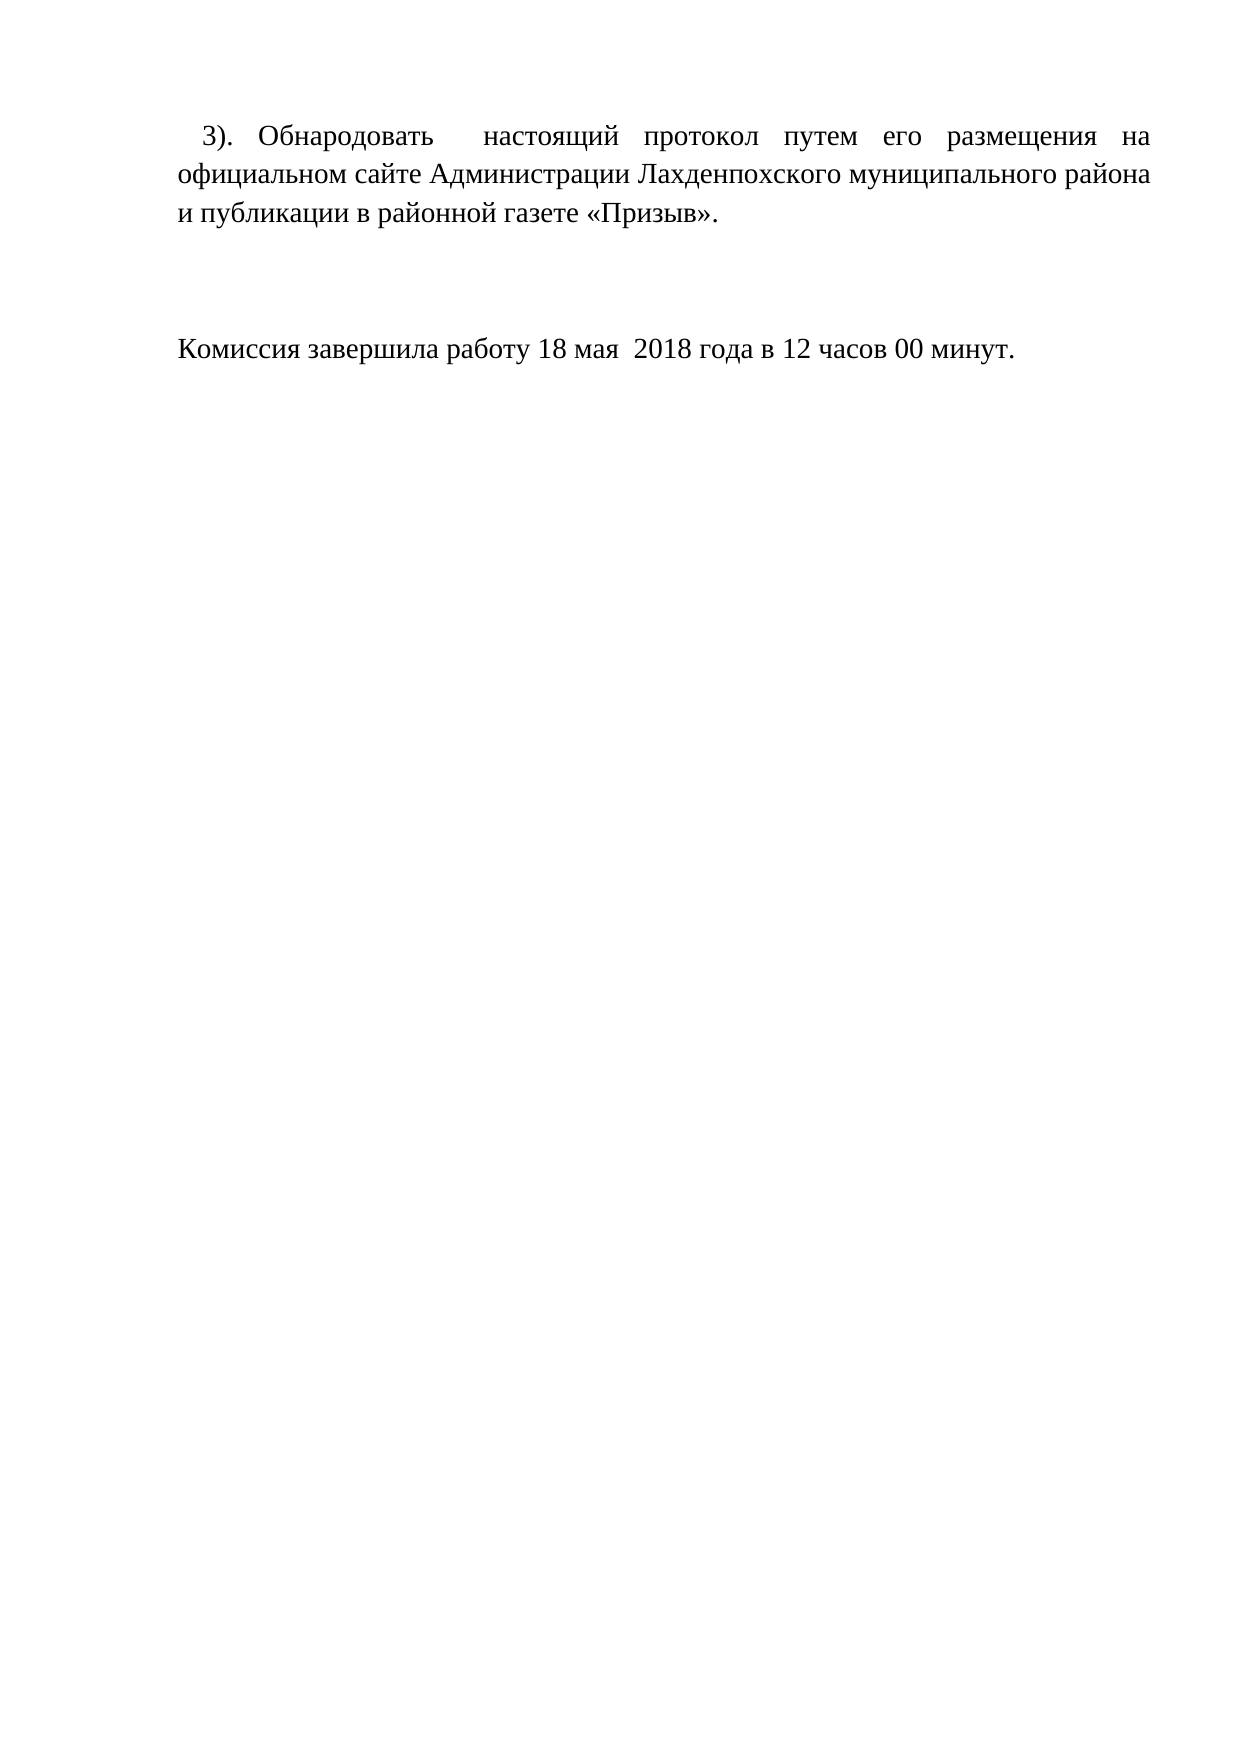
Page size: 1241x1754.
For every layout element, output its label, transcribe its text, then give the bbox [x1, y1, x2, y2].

text 3). Обнародовать настоящий протокол путем его размещения на официальном сайте Администрации Лахденпохского муниципального района и публикации в районной газете «Призыв». [177, 118, 1152, 229]
text Комиссия завершила работу 18 мая 2018 года в 12 часов 00 минут. [177, 332, 1152, 365]
